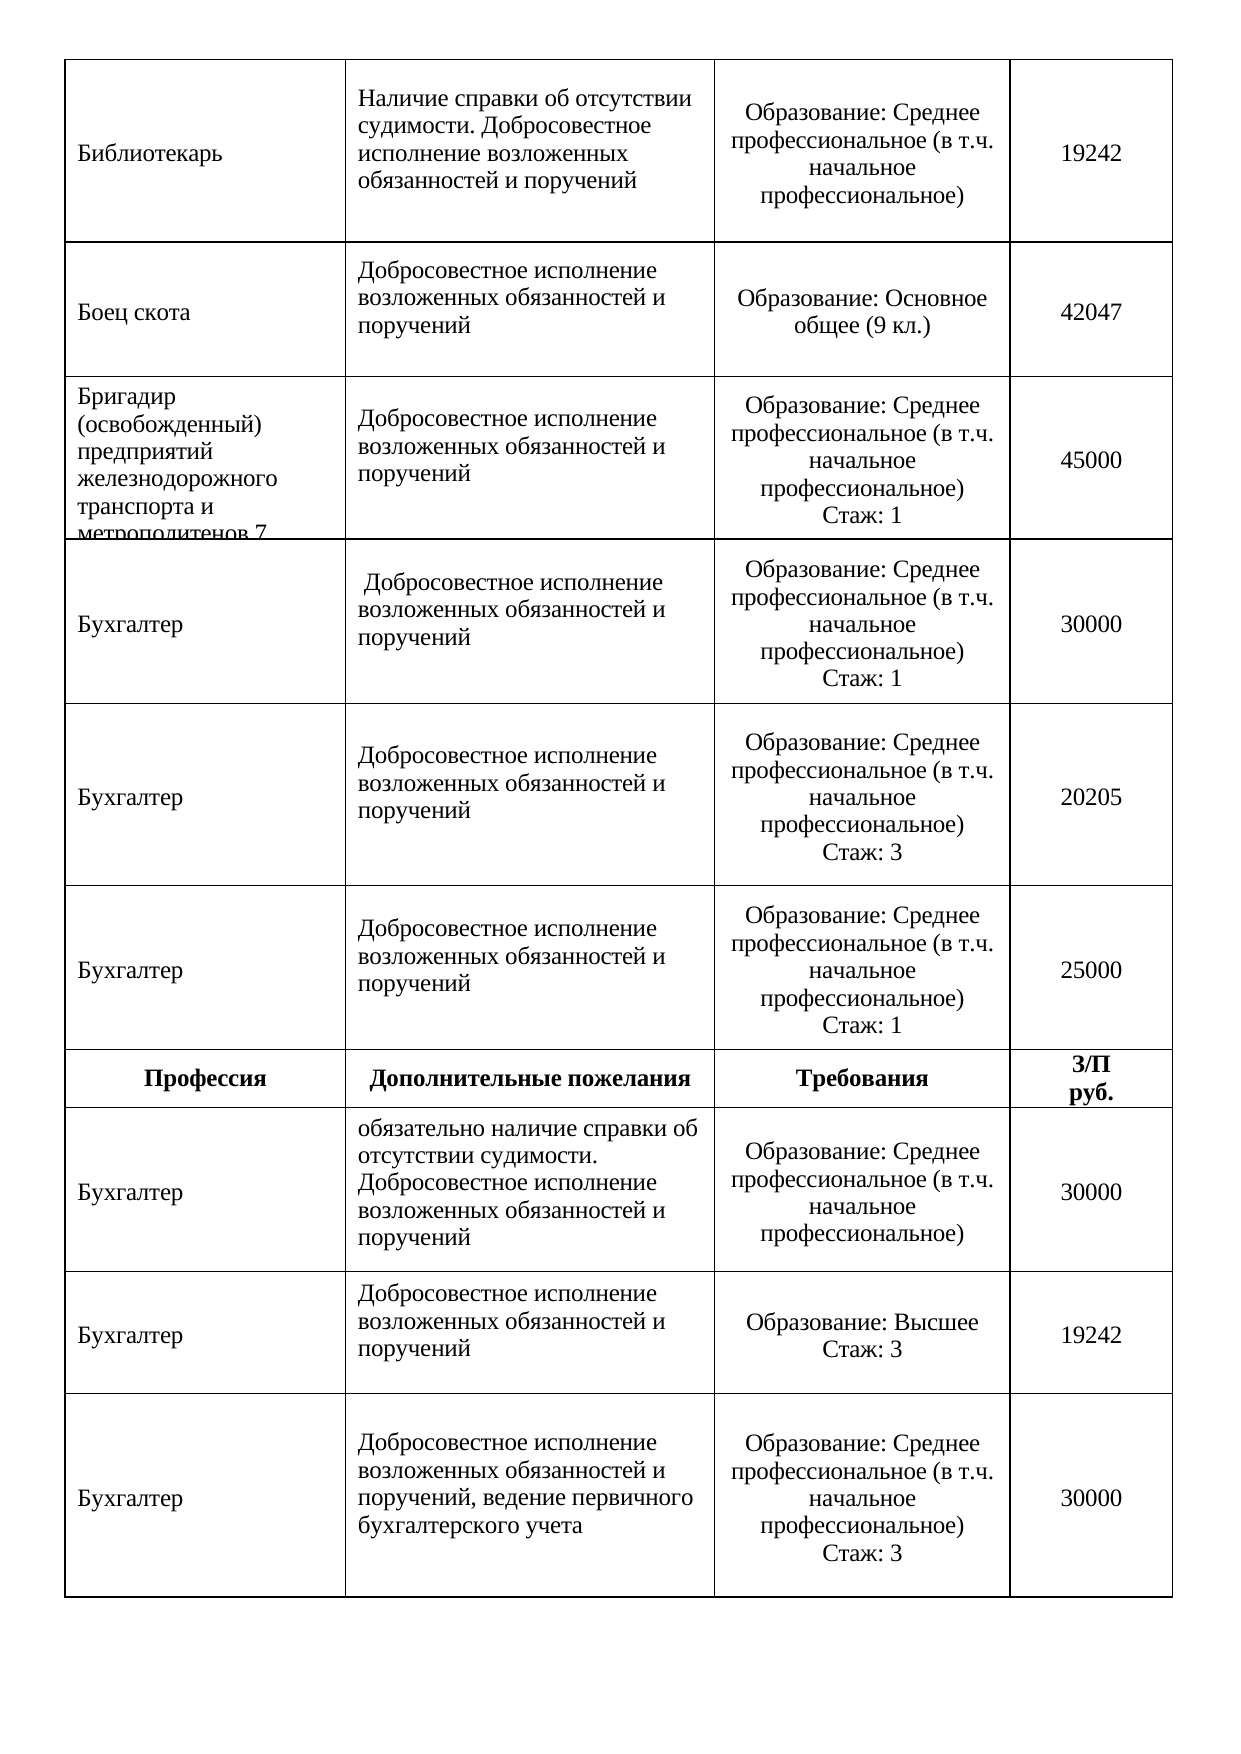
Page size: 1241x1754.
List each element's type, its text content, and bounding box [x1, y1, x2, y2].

table_cell Профессия [66, 1050, 345, 1107]
table_cell Добросовестное исполнение возложенных обязанностей и поручений, ведение первичного бухгалтерского учета [346, 1394, 714, 1596]
table_cell Образование: Высшее Стаж: 3 [715, 1272, 1009, 1393]
table_cell 30000 [1011, 1108, 1172, 1271]
table_cell 25000 [1011, 886, 1172, 1049]
table_cell Боец скота [66, 243, 345, 376]
table_cell Добросовестное исполнение возложенных обязанностей и поручений [346, 540, 714, 702]
table_cell Добросовестное исполнение возложенных обязанностей и поручений [346, 704, 714, 884]
table_cell Бухгалтер [66, 1394, 345, 1596]
table_cell 30000 [1011, 540, 1172, 702]
table_cell Добросовестное исполнение возложенных обязанностей и поручений [346, 886, 714, 1049]
table_cell Бухгалтер [66, 540, 345, 702]
table_cell Образование: Среднее профессиональное (в т.ч. начальное профессиональное) Стаж: 1 [715, 540, 1009, 702]
table_cell Бухгалтер [66, 704, 345, 884]
table_cell Образование: Среднее профессиональное (в т.ч. начальное профессиональное) Стаж: 3 [715, 704, 1009, 884]
table_cell Добросовестное исполнение возложенных обязанностей и поручений [346, 377, 714, 538]
table_cell Бухгалтер [66, 886, 345, 1049]
table_cell Бухгалтер [66, 1108, 345, 1271]
table_cell Образование: Среднее профессиональное (в т.ч. начальное профессиональное) Стаж: 3 [715, 1394, 1009, 1596]
table_cell 19242 [1011, 60, 1172, 241]
table_cell 30000 [1011, 1394, 1172, 1596]
table_cell Бригадир (освобожденный) предприятий железнодорожного транспорта и метрополитенов 7 разряда [66, 377, 345, 538]
table_cell 42047 [1011, 243, 1172, 376]
table_cell З/П руб. [1011, 1050, 1172, 1107]
table_cell Образование: Среднее профессиональное (в т.ч. начальное профессиональное) [715, 1108, 1009, 1271]
table_cell 20205 [1011, 704, 1172, 884]
table_cell Дополнительные пожелания [346, 1050, 714, 1107]
table_cell 19242 [1011, 1272, 1172, 1393]
table_cell Добросовестное исполнение возложенных обязанностей и поручений [346, 243, 714, 376]
table_cell Образование: Среднее профессиональное (в т.ч. начальное профессиональное) Стаж: 1 [715, 377, 1009, 538]
table_cell Наличие справки об отсутствии судимости. Добросовестное исполнение возложенных обязанностей и поручений [346, 60, 714, 241]
table_cell Требования [715, 1050, 1009, 1107]
table_cell обязательно наличие справки об отсутствии судимости. Добросовестное исполнение возложенных обязанностей и поручений [346, 1108, 714, 1271]
table_cell 45000 [1011, 377, 1172, 538]
table_cell Образование: Среднее профессиональное (в т.ч. начальное профессиональное) [715, 60, 1009, 241]
table_cell Образование: Среднее профессиональное (в т.ч. начальное профессиональное) Стаж: 1 [715, 886, 1009, 1049]
table_cell Образование: Основное общее (9 кл.) [715, 243, 1009, 376]
table_cell Библиотекарь [66, 60, 345, 241]
table_cell Бухгалтер [66, 1272, 345, 1393]
table_cell Добросовестное исполнение возложенных обязанностей и поручений [346, 1272, 714, 1393]
